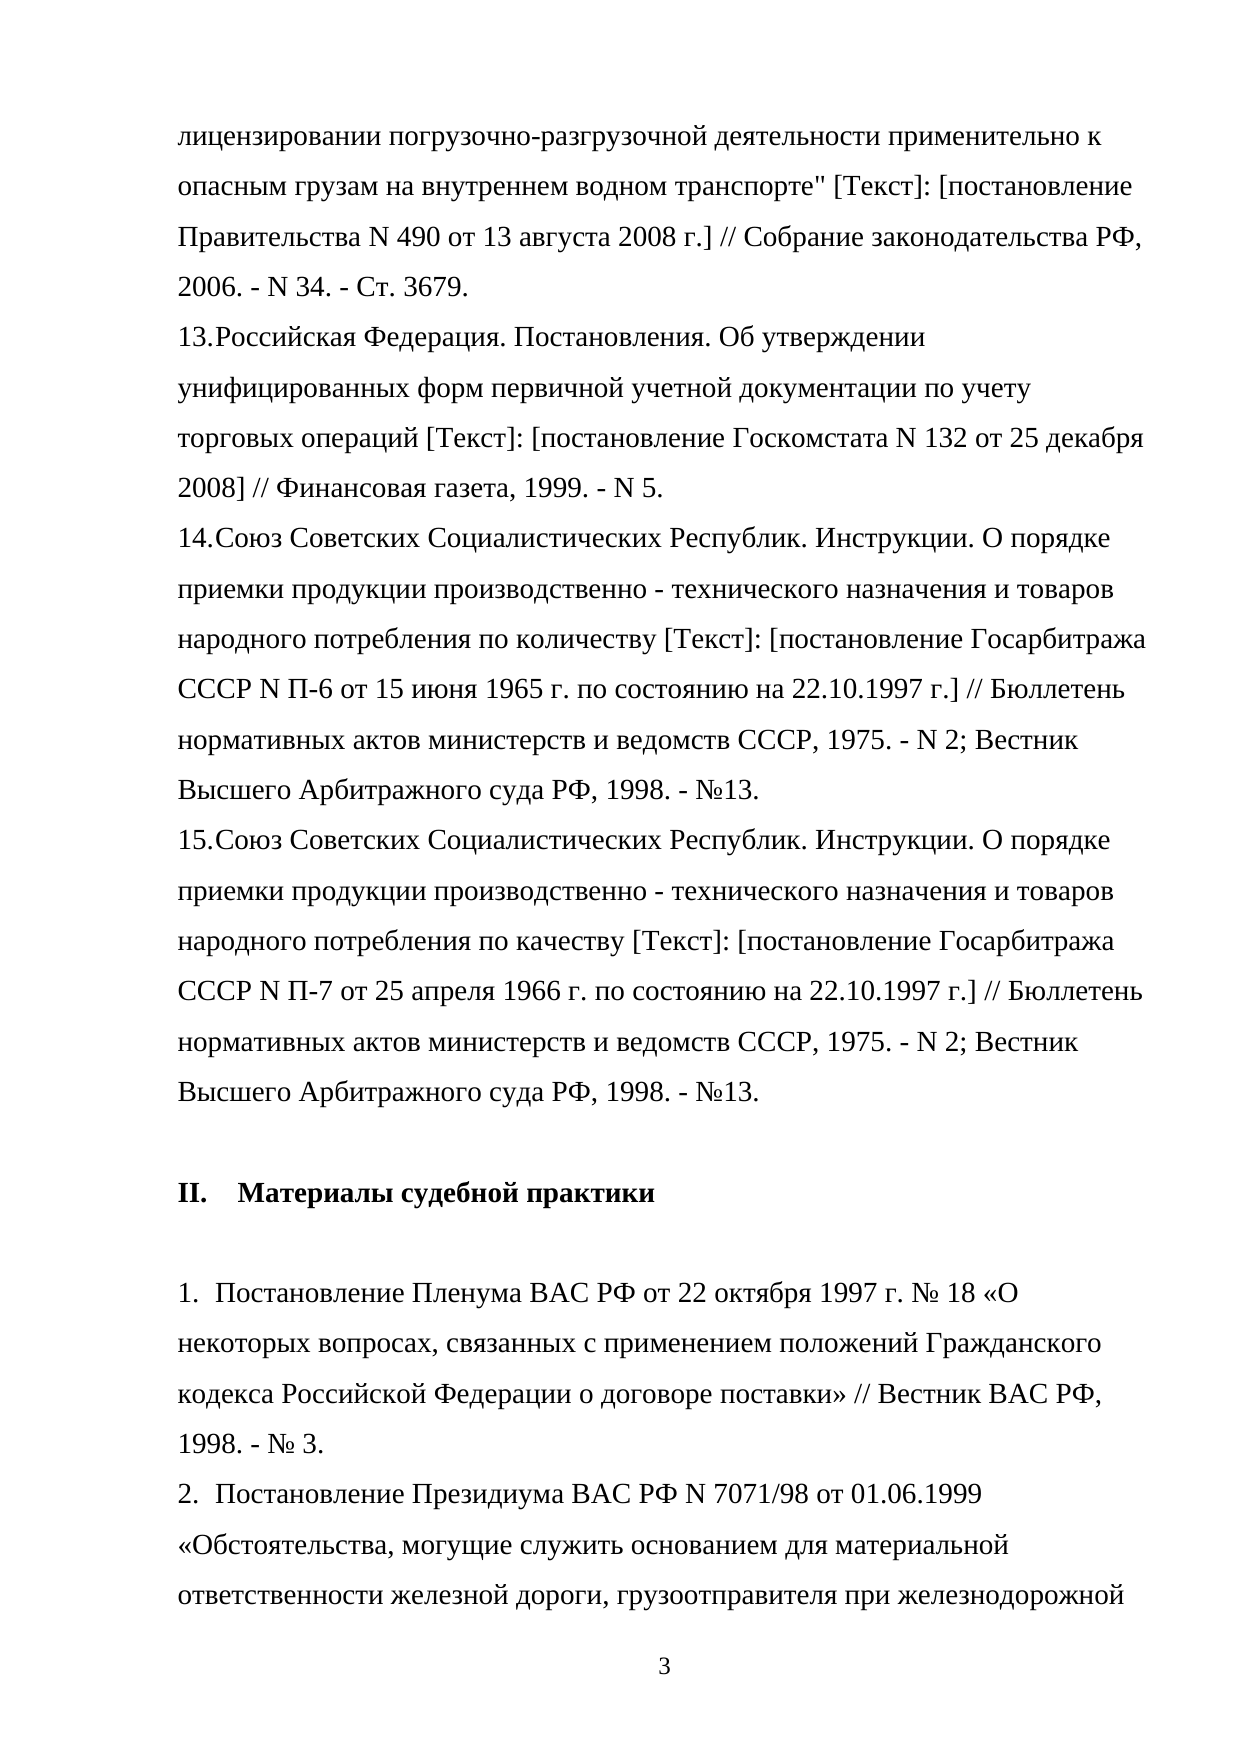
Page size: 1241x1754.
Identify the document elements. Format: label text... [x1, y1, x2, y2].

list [177, 118, 1152, 303]
list Союз Советских Социалистических Республик. Инструкции. О порядке приемки продукции производственно - технического назначения и товаров народного потребления по качеству [Текст]: [постановление Госарбитража СССР N П-7 от 25 апреля . по состоянию на 22.10.1997 г.] // Бюллетень нормативных актов министерств и ведомств СССР, 1975. - N 2; Вестник Высшего Арбитражного суда РФ, 1998. - №13. [177, 822, 1152, 1108]
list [177, 1477, 1152, 1611]
list Российская Федерация. Постановления. Об утверждении унифицированных форм первичной учетной документации по учету торговых операций [Текст]: [постановление Госкомстата N 132 от 25 декабря 2008] // Финансовая газета, 1999. - N 5. [177, 319, 1152, 504]
list Постановление Пленума ВАС РФ от 22 октября . № 18 «О некоторых вопросах, связанных с применением положений Гражданского кодекса Российской Федерации о договоре поставки» // Вестник ВАС РФ, 1998. - № 3. [177, 1275, 1152, 1460]
subtitle Материалы судебной практики [177, 1175, 1152, 1208]
list Союз Советских Социалистических Республик. Инструкции. О порядке приемки продукции производственно - технического назначения и товаров народного потребления по количеству [Текст]: [постановление Госарбитража СССР N П-6 от 15 июня . по состоянию на 22.10.1997 г.] // Бюллетень нормативных актов министерств и ведомств СССР, 1975. - N 2; Вестник Высшего Арбитражного суда РФ, 1998. - №13. [177, 521, 1152, 806]
